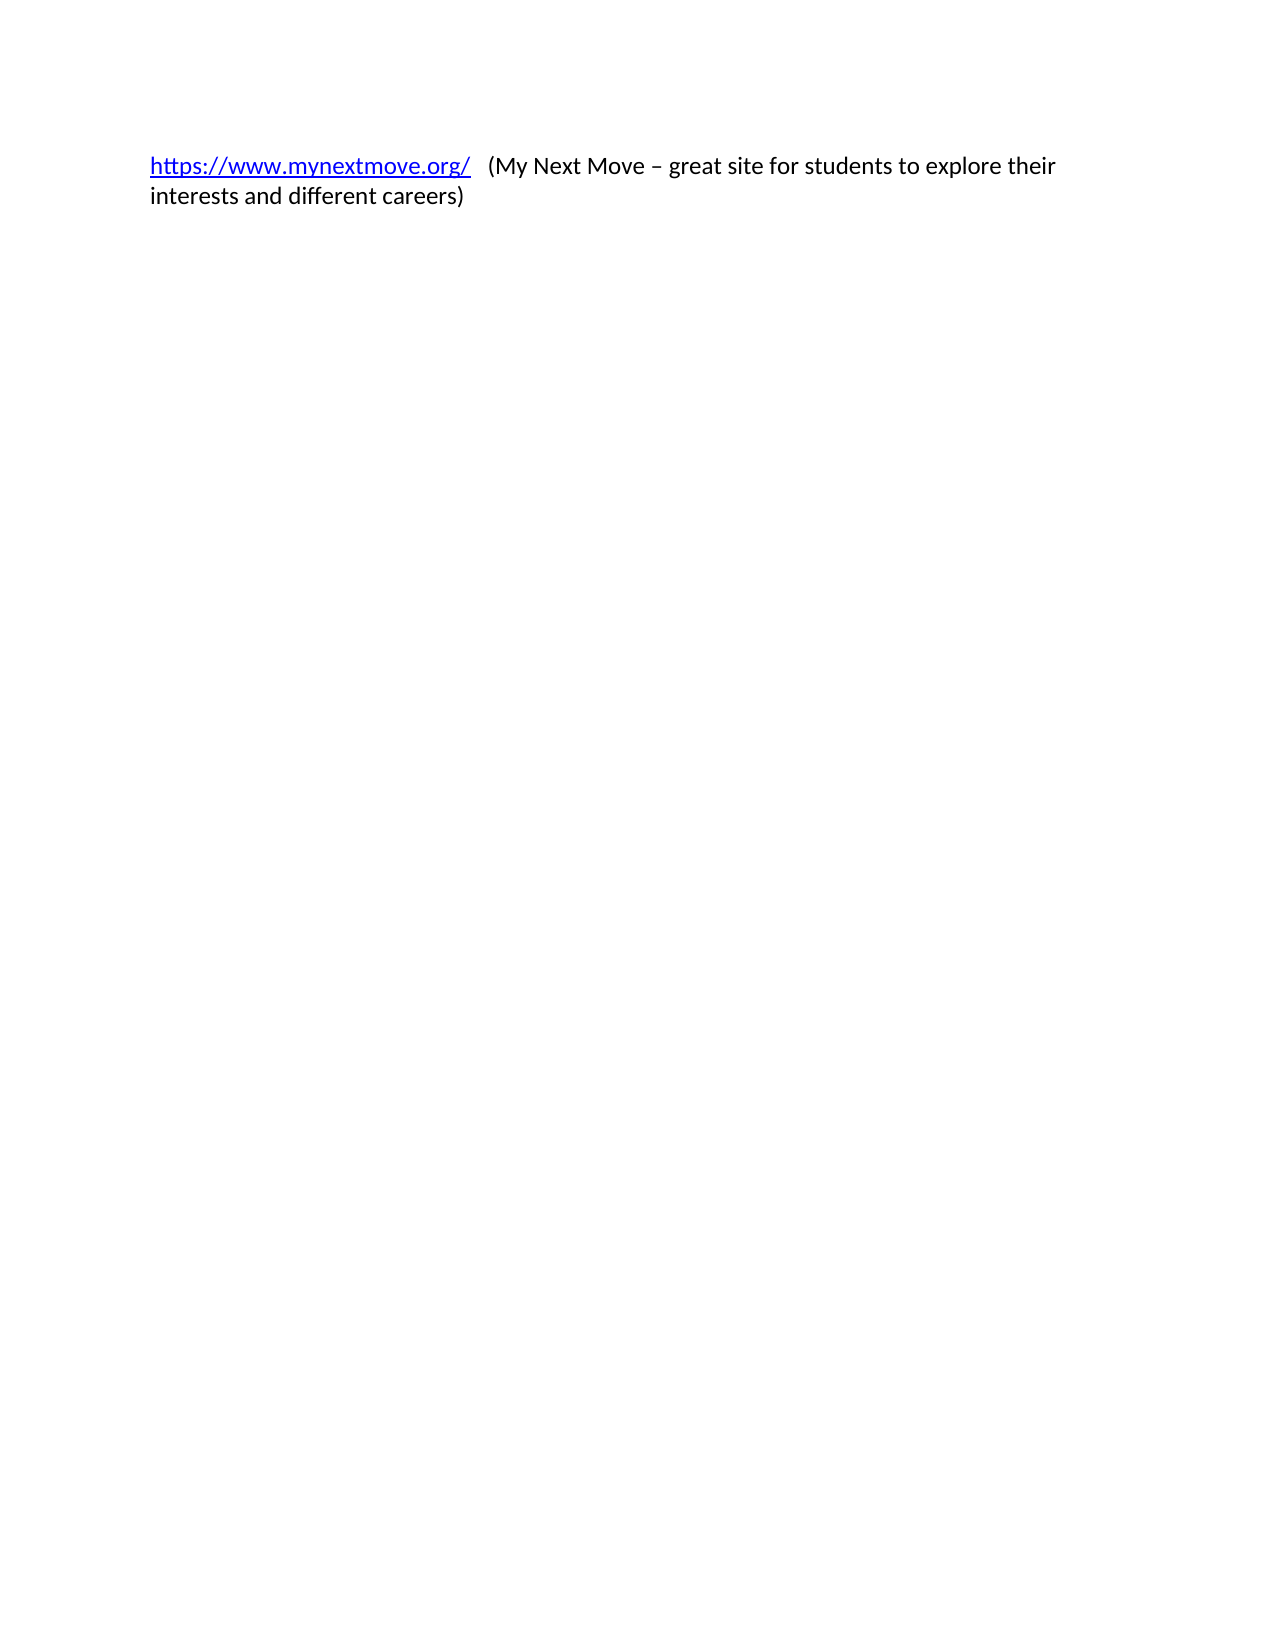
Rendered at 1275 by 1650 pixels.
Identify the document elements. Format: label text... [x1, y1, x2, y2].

text https://www.mynextmove.org/ (My Next Move – great site for students to explore their interests and different careers) [150, 150, 1125, 211]
